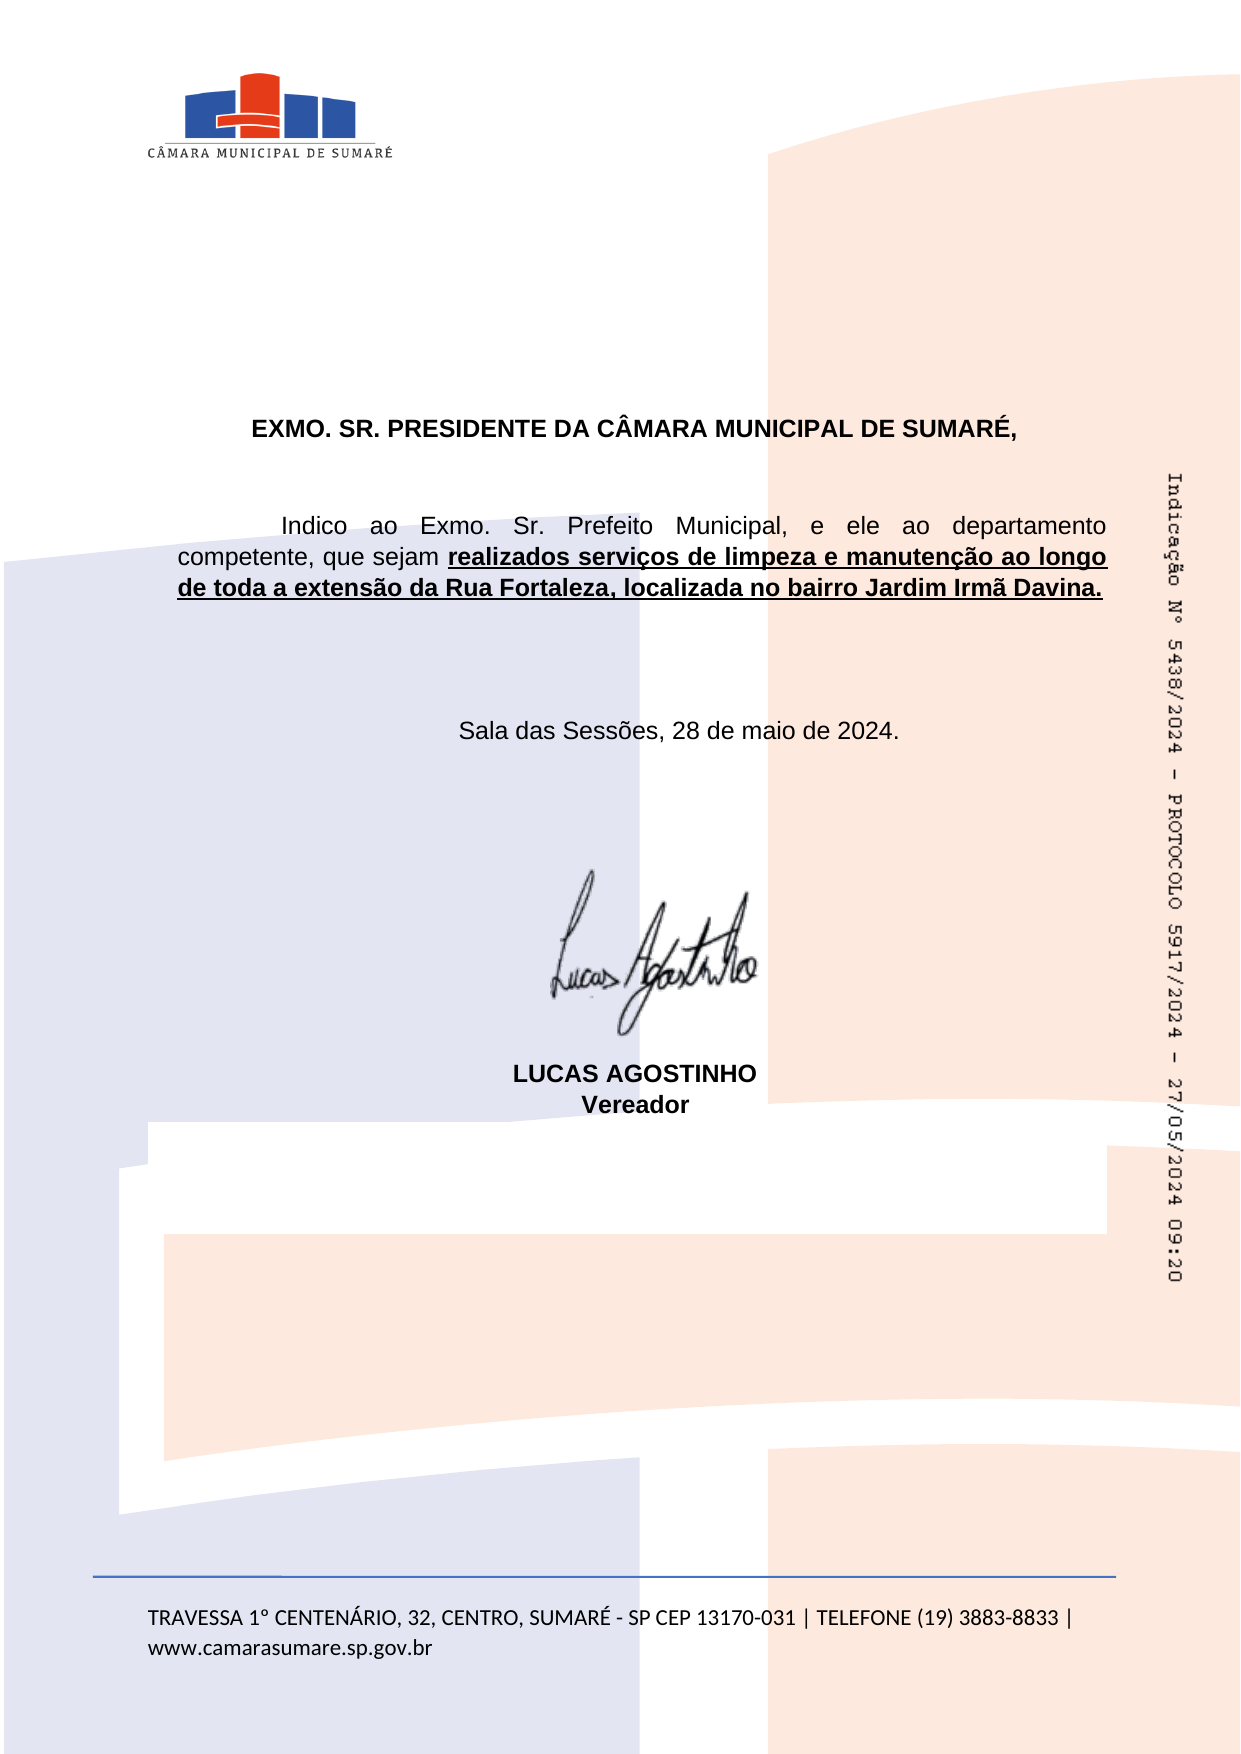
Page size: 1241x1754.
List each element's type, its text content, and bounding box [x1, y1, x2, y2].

text EXMO. SR. PRESIDENTE DA CÂMARA MUNICIPAL DE SUMARÉ, [177, 414, 1107, 443]
text LUCAS AGOSTINHO [177, 1059, 1107, 1088]
picture [505, 858, 809, 1041]
picture [1142, 468, 1205, 1286]
text Sala das Sessões, 28 de maio de 2024. [177, 716, 1107, 744]
text Vereador [177, 1091, 1107, 1119]
picture [147, 73, 394, 160]
text Indico ao Exmo. Sr. Prefeito Municipal, e ele ao departamento competente, que sejam realizados serviços de limpeza e manutenção ao longo de toda a extensão da Rua Fortaleza, localizada no bairro Jardim Irmã Davina. [177, 511, 1107, 602]
